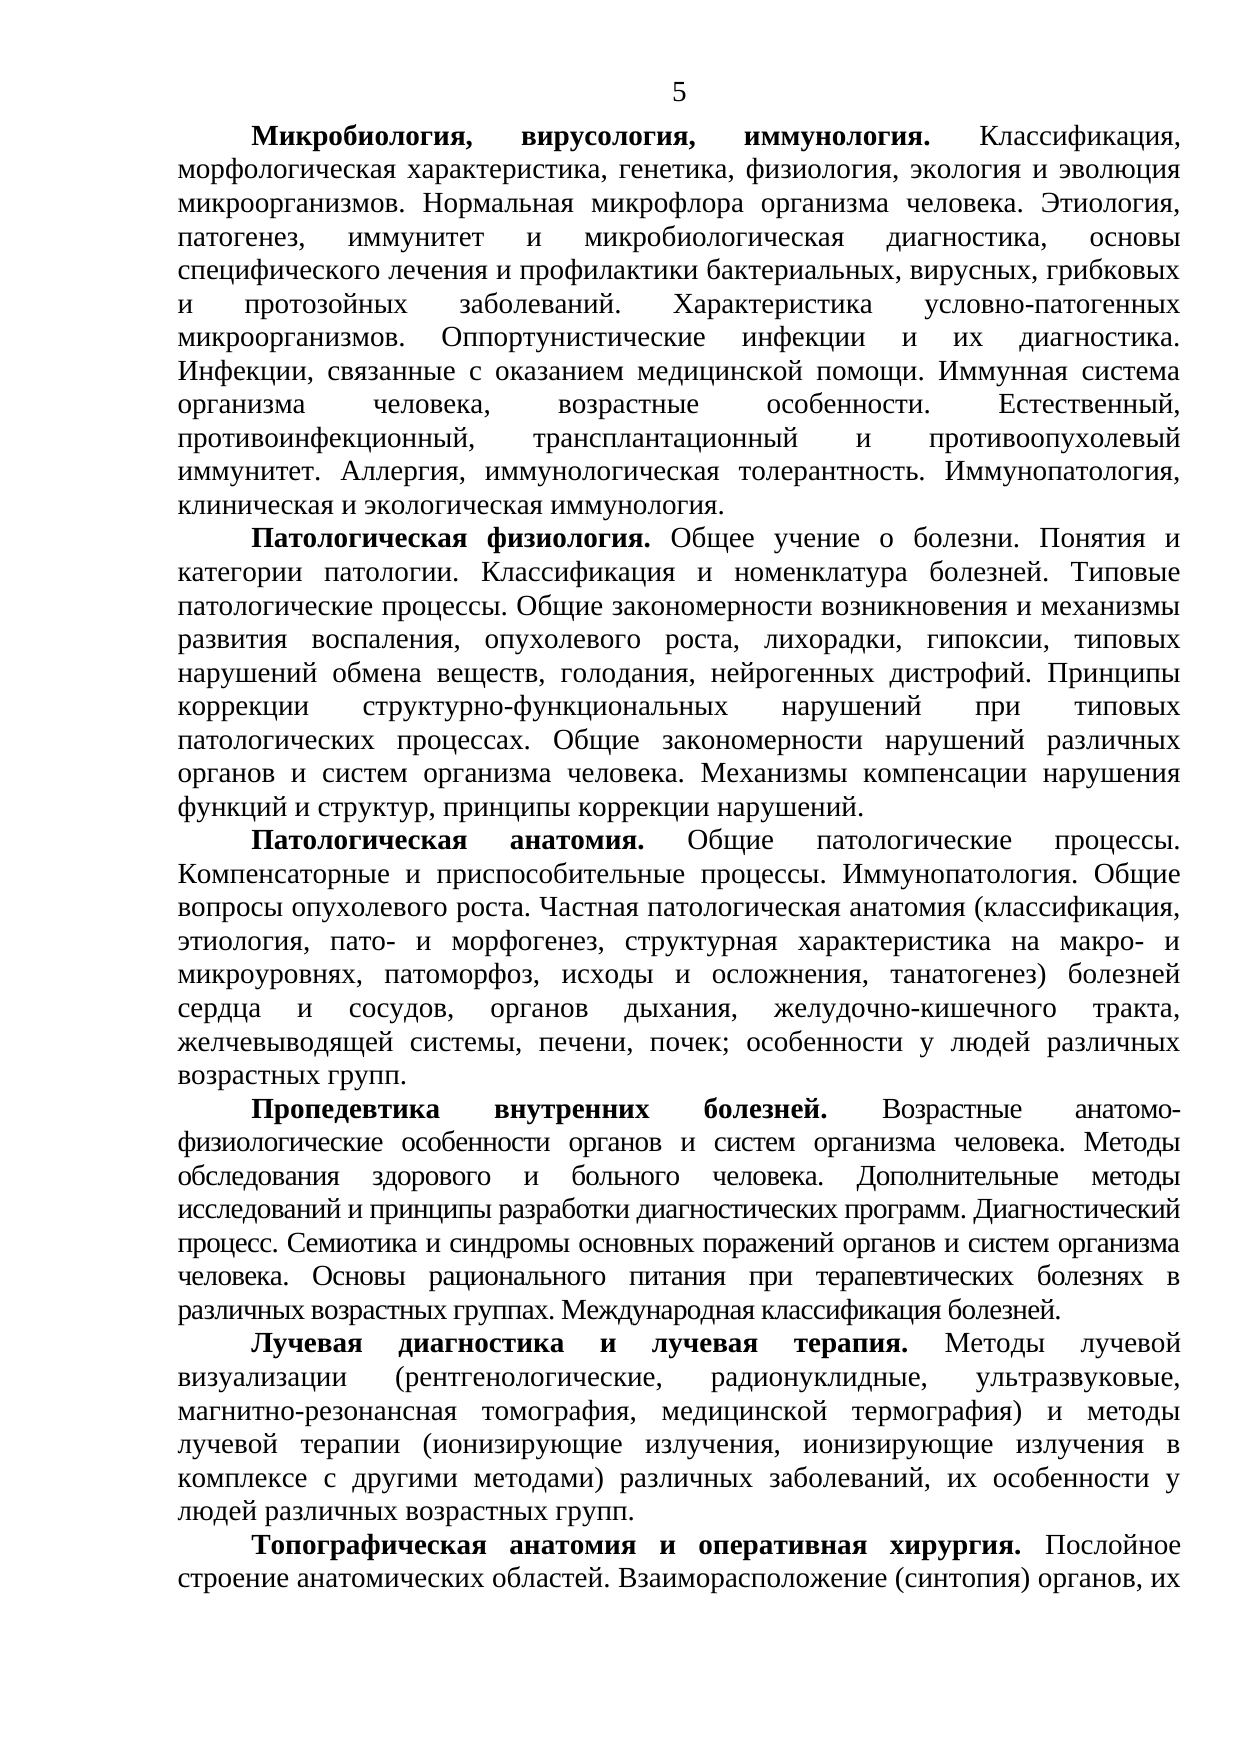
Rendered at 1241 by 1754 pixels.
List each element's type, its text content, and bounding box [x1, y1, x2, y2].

text Патологическая анатомия. Общие патологические процессы. Компенсаторные и приспособительные процессы. Иммунопатология. Общие вопросы опухолевого роста. Частная патологическая анатомия (классификация, этиология, пато- и морфогенез, структурная характеристика на макро- и микроуровнях, патоморфоз, исходы и осложнения, танатогенез) болезней сердца и сосудов, органов дыхания, желудочно-кишечного тракта, желчевыводящей системы, печени, почек; особенности у людей различных возрастных групп. [177, 822, 1181, 1091]
text Лучевая диагностика и лучевая терапия. Методы лучевой визуализации (рентгенологические, радионуклидные, ультразвуковые, магнитно-резонансная томография, медицинской термография) и методы лучевой терапии (ионизирующие излучения, ионизирующие излучения в комплексе с другими методами) различных заболеваний, их особенности у людей различных возрастных групп. [177, 1326, 1181, 1527]
text Патологическая физиология. Общее учение о болезни. Понятия и категории патологии. Классификация и номенклатура болезней. Типовые патологические процессы. Общие закономерности возникновения и механизмы развития воспаления, опухолевого роста, лихорадки, гипоксии, типовых нарушений обмена веществ, голодания, нейрогенных дистрофий. Принципы коррекции структурно-функциональных нарушений при типовых патологических процессах. Общие закономерности нарушений различных органов и систем организма человека. Механизмы компенсации нарушения функций и структур, принципы коррекции нарушений. [177, 521, 1181, 822]
text Пропедевтика внутренних болезней. Возрастные анатомо-физиологические особенности органов и систем организма человека. Методы обследования здорового и больного человека. Дополнительные методы исследований и принципы разработки диагностических программ. Диагностический процесс. Семиотика и синдромы основных поражений органов и систем организма человека. Основы рационального питания при терапевтических болезнях в различных возрастных группах. Международная классификация болезней. [177, 1091, 1181, 1326]
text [177, 1527, 1181, 1594]
text Микробиология, вирусология, иммунология. Классификация, морфологическая характеристика, генетика, физиология, экология и эволюция микроорганизмов. Нормальная микрофлора организма человека. Этиология, патогенез, иммунитет и микробиологическая диагностика, основы специфического лечения и профилактики бактериальных, вирусных, грибковых и протозойных заболеваний. Характеристика условно-патогенных микроорганизмов. Оппортунистические инфекции и их диагностика. Инфекции, связанные с оказанием медицинской помощи. Иммунная система организма человека, возрастные особенности. Естественный, противоинфекционный, трансплантационный и противоопухолевый иммунитет. Аллергия, иммунологическая толерантность. Иммунопатология, клиническая и экологическая иммунология. [177, 118, 1181, 521]
